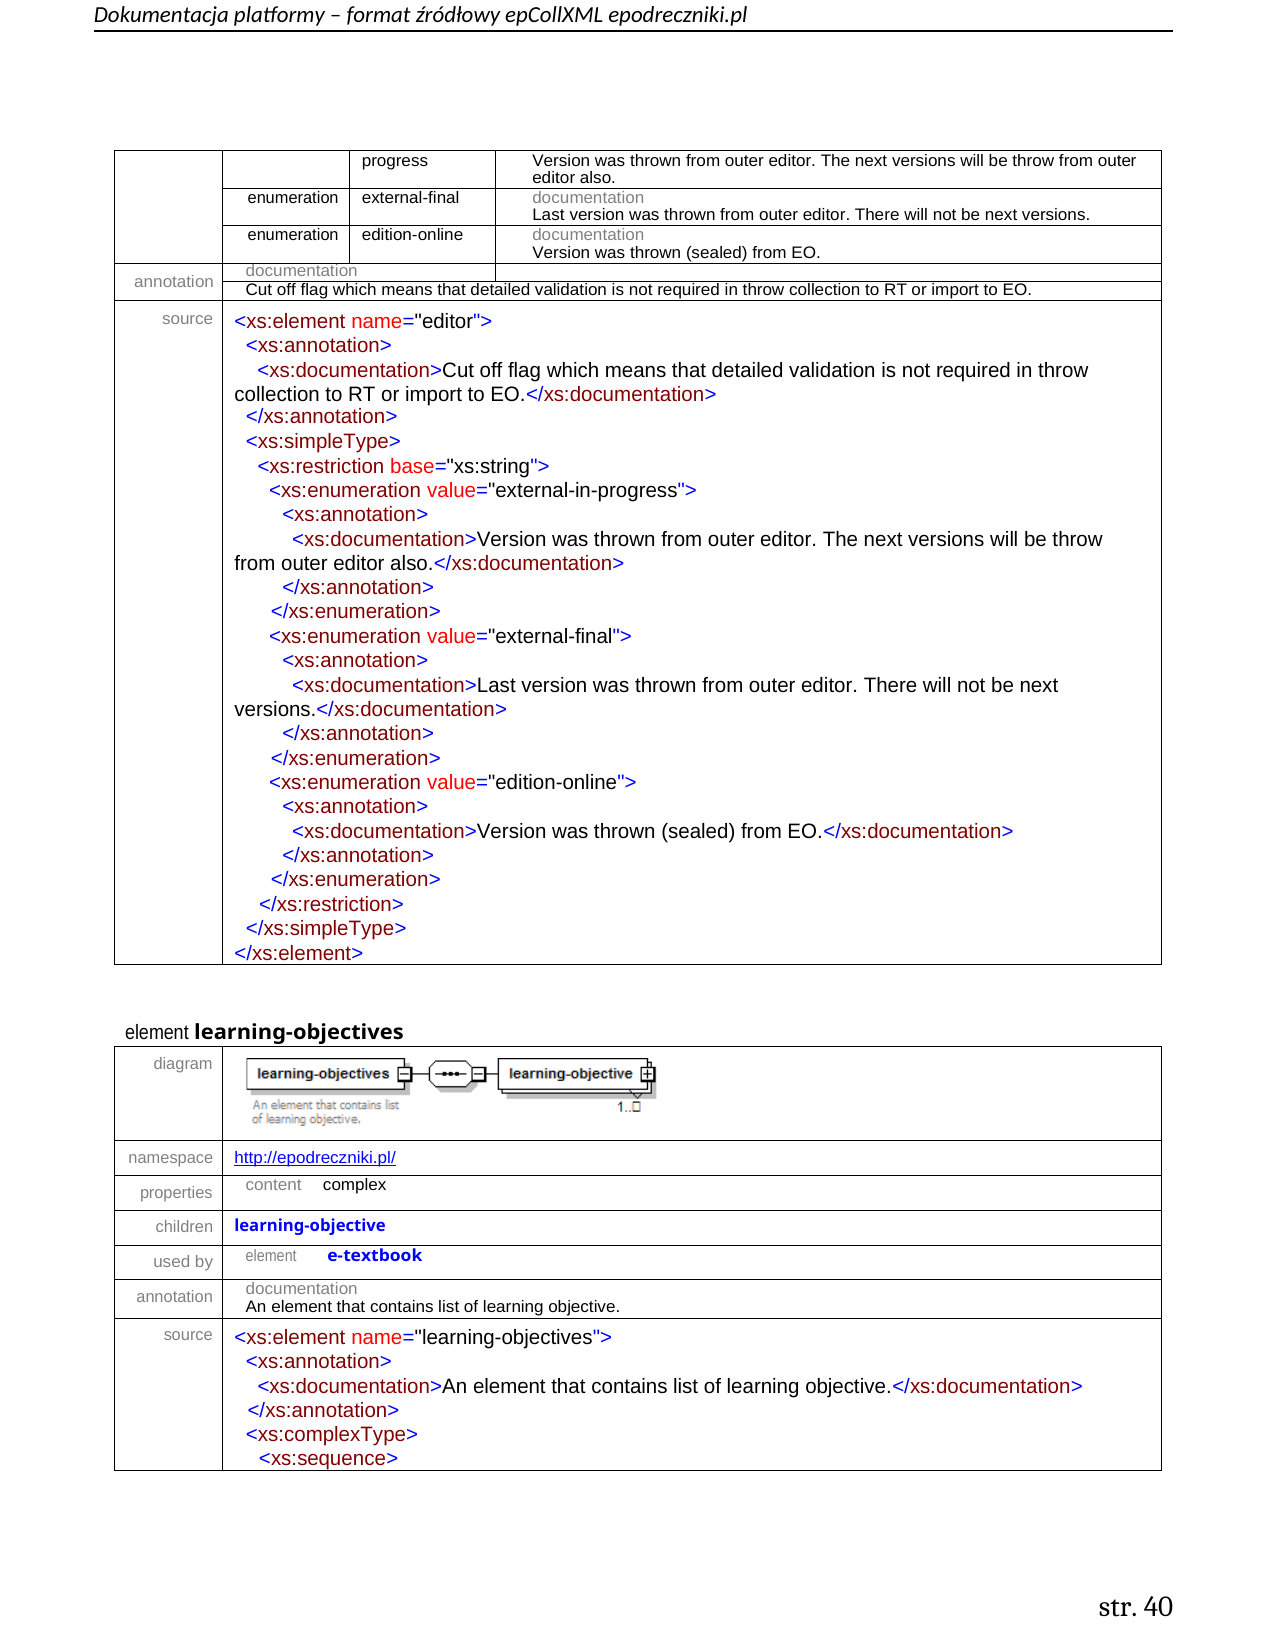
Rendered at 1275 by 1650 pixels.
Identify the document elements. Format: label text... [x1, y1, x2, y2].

table_header progress [350, 151, 495, 188]
table_header diagram [115, 1047, 222, 1140]
table_cell <xs:element name="editor"> <xs:annotation> <xs:documentation>Cut off flag which means that detailed validation is not required in throw collection to RT or import to EO.</xs:documentation> </xs:annotation> <xs:simpleType> <xs:restriction base="xs:string"> <xs:enumeration value="external-in-progress"> <xs:annotation> <xs:documentation>Version was thrown from outer editor. The next versions will be throw from outer editor also.</xs:documentation> </xs:annotation> </xs:enumeration> <xs:enumeration value="external-final"> <xs:annotation> <xs:documentation>Last version was thrown from outer editor. There will not be next versions.</xs:documentation> </xs:annotation> </xs:enumeration> <xs:enumeration value="edition-online"> <xs:annotation> <xs:documentation>Version was thrown (sealed) from EO.</xs:documentation> </xs:annotation> </xs:enumeration> </xs:restriction> </xs:simpleType> </xs:element> [223, 301, 1161, 964]
table_header [115, 151, 222, 263]
table_cell source [115, 301, 222, 964]
text element learning-objectives [125, 1017, 1173, 1046]
table_cell documentation An element that contains list of learning objective. [223, 1280, 1161, 1317]
table_cell learning-objective [223, 1211, 1161, 1244]
table_cell http://epodreczniki.pl/ [223, 1141, 1161, 1175]
table_cell edition-online [350, 226, 495, 263]
table_cell Cut off flag which means that detailed validation is not required in throw collection to RT or import to EO. [223, 282, 1161, 300]
table_cell namespace [115, 1141, 222, 1175]
table_header Version was thrown from outer editor. The next versions will be throw from outer editor also. [496, 151, 1161, 188]
table_header [223, 151, 349, 188]
table_cell annotation [115, 264, 222, 300]
table_cell <xs:element name="learning-objectives"> <xs:annotation> <xs:documentation>An element that contains list of learning objective.</xs:documentation> </xs:annotation> <xs:complexType> <xs:sequence> [223, 1319, 1161, 1470]
table_cell annotation [115, 1280, 222, 1317]
table_cell properties [115, 1176, 222, 1210]
table_cell documentation Version was thrown (sealed) from EO. [496, 226, 1161, 263]
table_cell [496, 264, 1161, 281]
table_cell enumeration [223, 189, 349, 225]
table_cell external-final [350, 189, 495, 225]
table_cell content complex [223, 1176, 1161, 1210]
table_header [223, 1047, 1161, 1140]
table_cell children [115, 1211, 222, 1244]
table_cell element e-textbook [223, 1246, 1161, 1279]
picture [246, 1058, 657, 1126]
table_cell documentation Last version was thrown from outer editor. There will not be next versions. [496, 189, 1161, 225]
table_cell used by [115, 1246, 222, 1279]
table_cell enumeration [223, 226, 349, 263]
table_cell source [115, 1319, 222, 1470]
table_cell documentation [223, 264, 495, 281]
